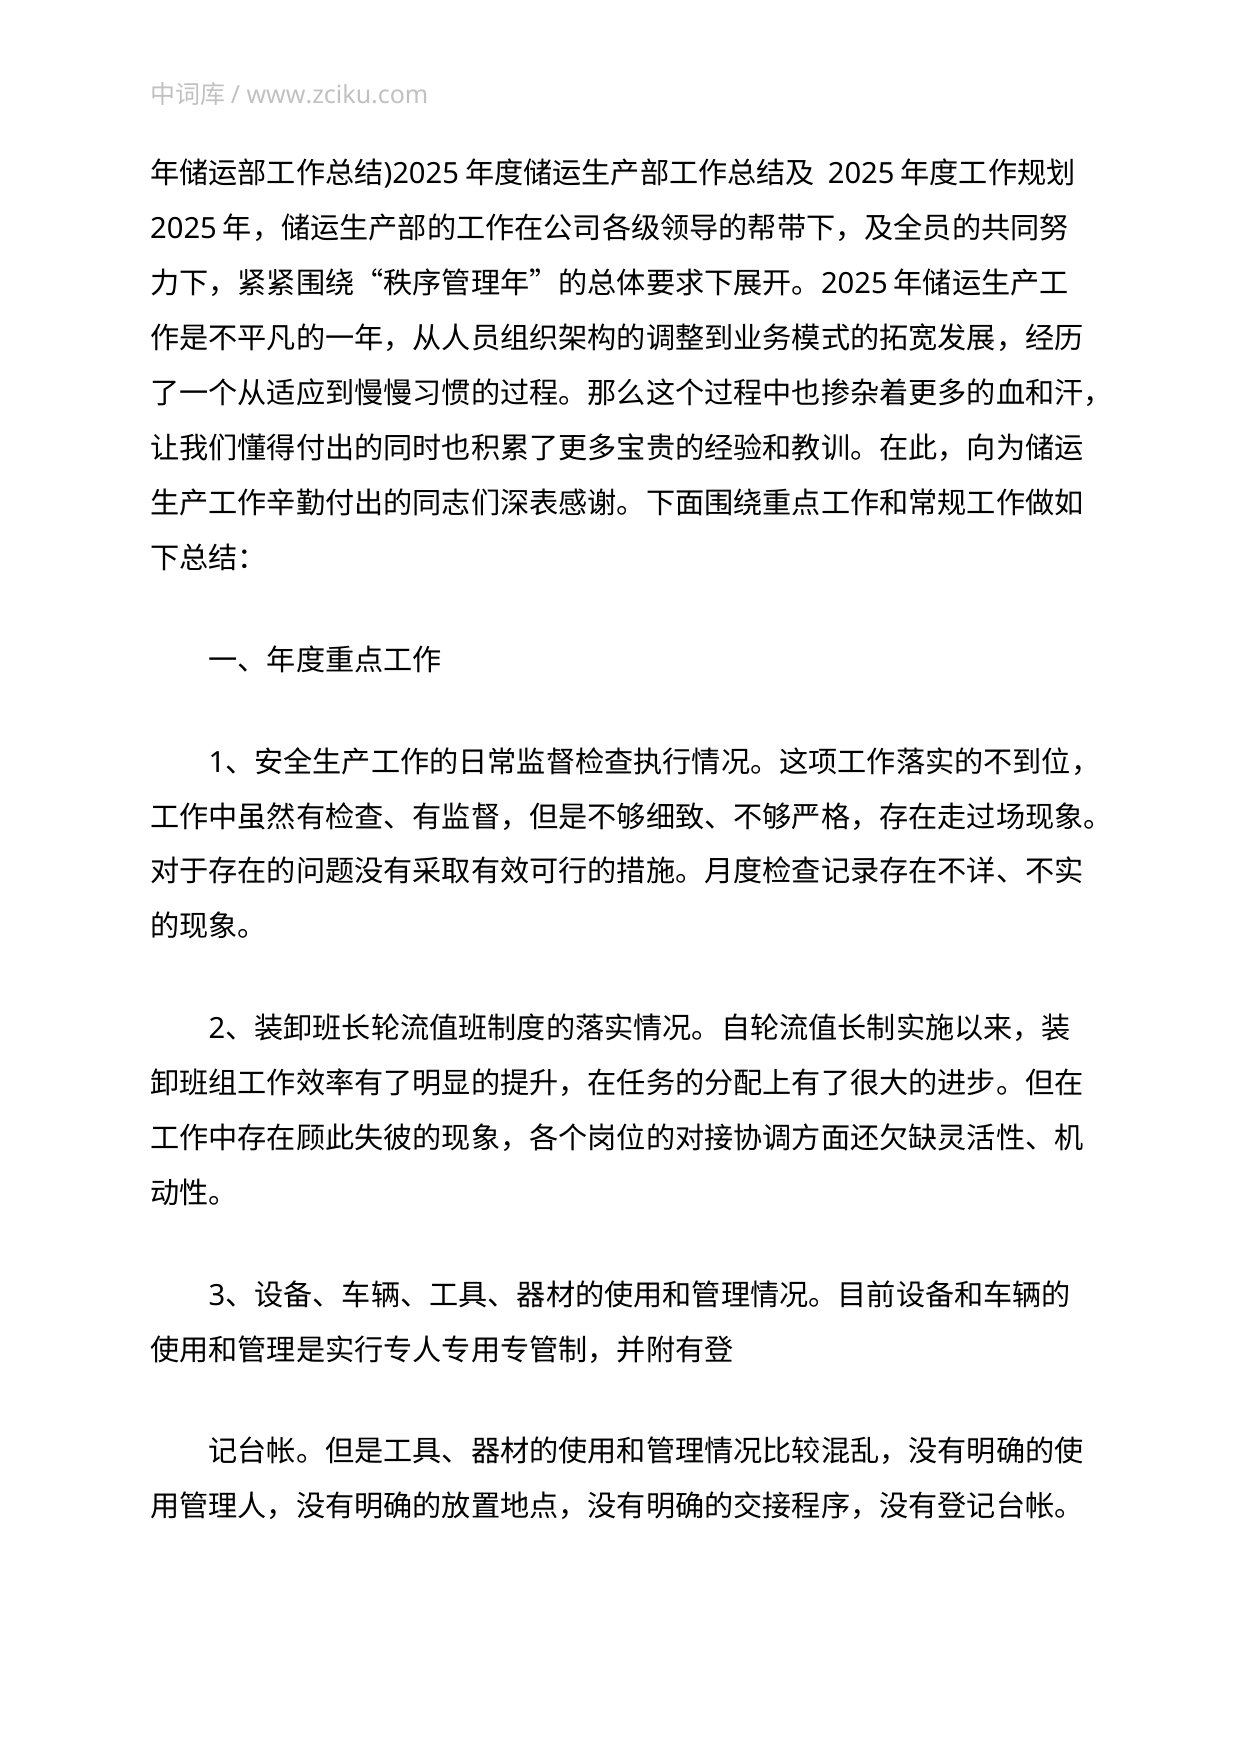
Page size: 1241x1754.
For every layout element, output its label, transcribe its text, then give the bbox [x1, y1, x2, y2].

text 一、年度重点工作 [150, 636, 1090, 679]
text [150, 150, 1090, 577]
text 记台帐。但是工具、器材的使用和管理情况比较混乱，没有明确的使用管理人，没有明确的放置地点，没有明确的交接程序，没有登记台帐。 [150, 1428, 1090, 1525]
text 2、装卸班长轮流值班制度的落实情况。自轮流值长制实施以来，装卸班组工作效率有了明显的提升，在任务的分配上有了很大的进步。但在工作中存在顾此失彼的现象，各个岗位的对接协调方面还欠缺灵活性、机动性。 [150, 1005, 1090, 1212]
text 1、安全生产工作的日常监督检查执行情况。这项工作落实的不到位，工作中虽然有检查、有监督，但是不够细致、不够严格，存在走过场现象。对于存在的问题没有采取有效可行的措施。月度检查记录存在不详、不实的现象。 [150, 738, 1090, 945]
text 3、设备、车辆、工具、器材的使用和管理情况。目前设备和车辆的使用和管理是实行专人专用专管制，并附有登 [150, 1271, 1090, 1368]
